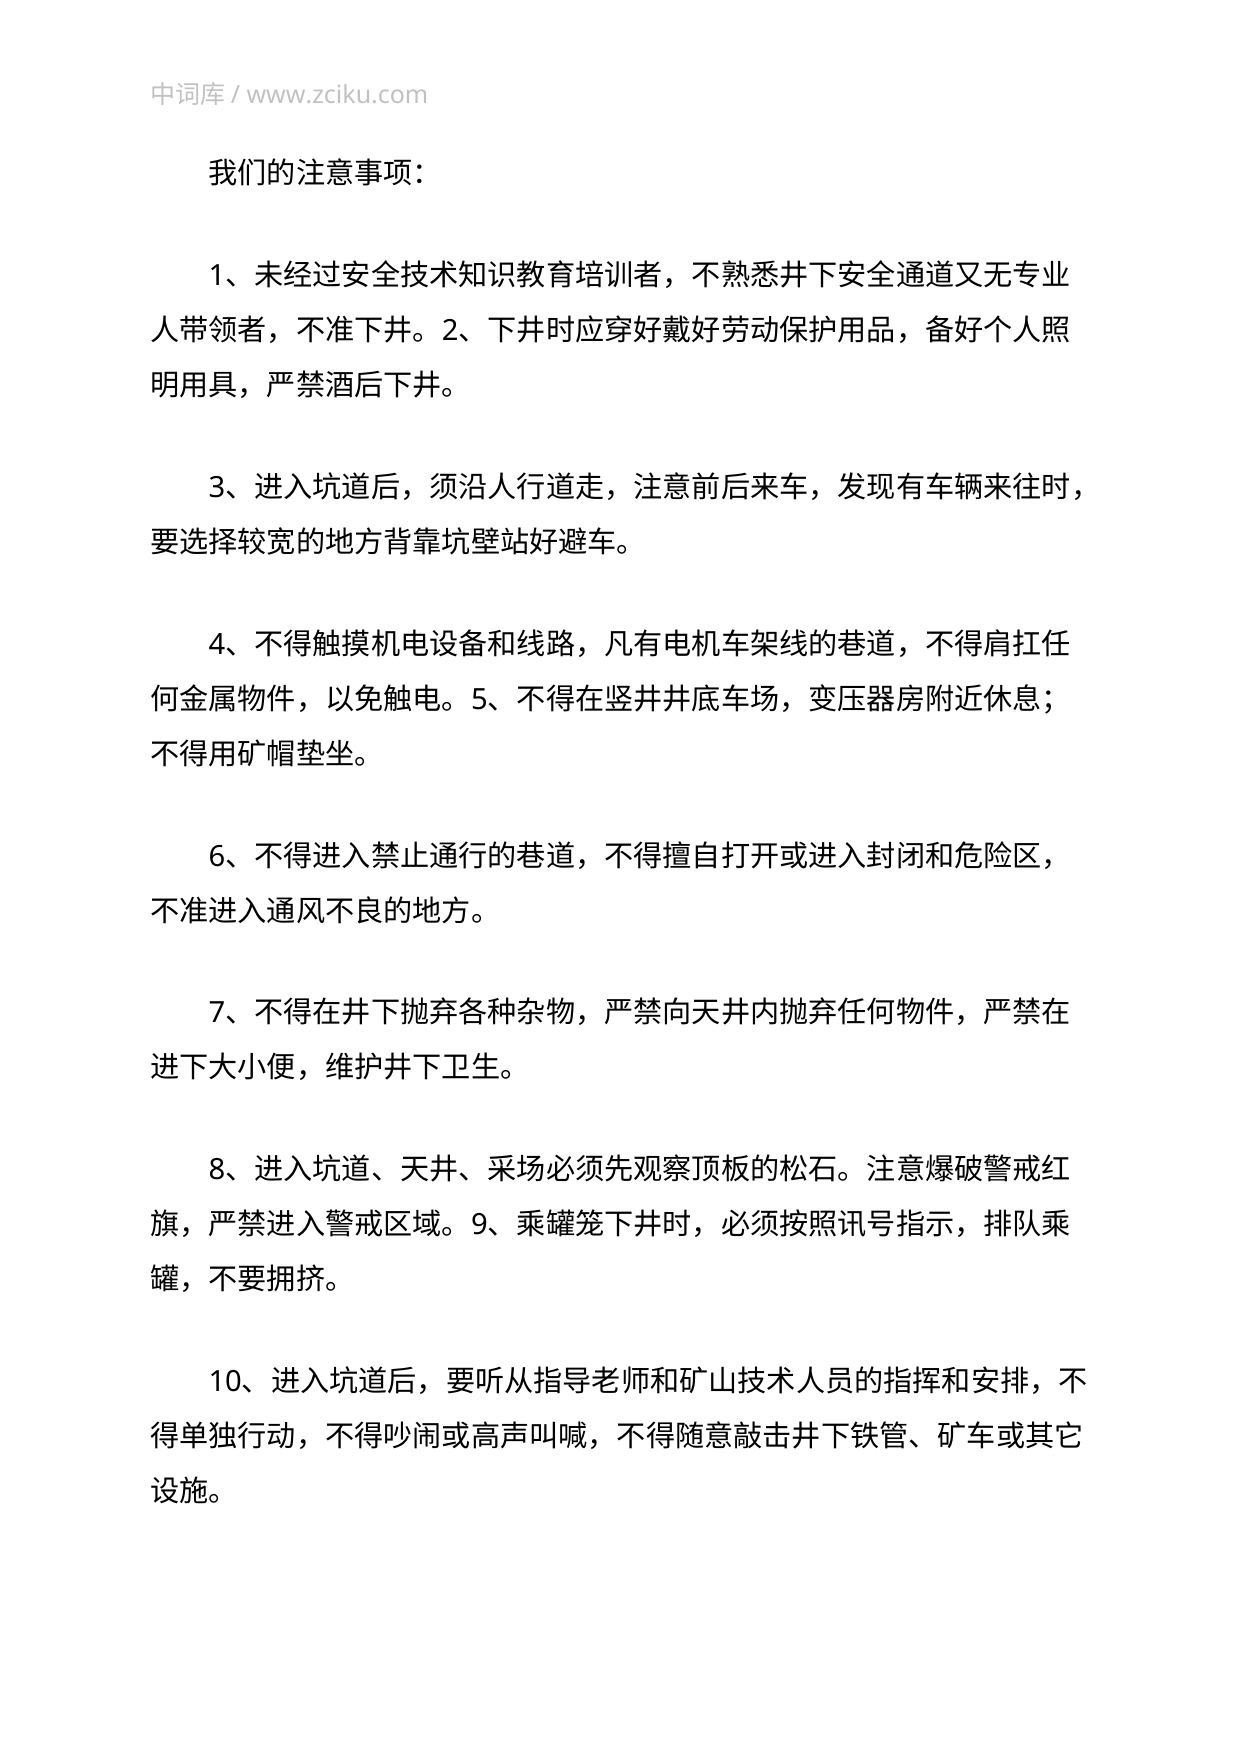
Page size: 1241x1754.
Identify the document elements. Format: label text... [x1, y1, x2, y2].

text 7、不得在井下抛弃各种杂物，严禁向天井内抛弃任何物件，严禁在进下大小便，维护井下卫生。 [150, 989, 1090, 1086]
text 8、进入坑道、天井、采场必须先观察顶板的松石。注意爆破警戒红旗，严禁进入警戒区域。9、乘罐笼下井时，必须按照讯号指示，排队乘罐，不要拥挤。 [150, 1146, 1090, 1298]
text 我们的注意事项： [150, 150, 1090, 192]
text 3、进入坑道后，须沿人行道走，注意前后来车，发现有车辆来往时，要选择较宽的地方背靠坑壁站好避车。 [150, 463, 1090, 561]
text 6、不得进入禁止通行的巷道，不得擅自打开或进入封闭和危险区，不准进入通风不良的地方。 [150, 832, 1090, 929]
text 1、未经过安全技术知识教育培训者，不熟悉井下安全通道又无专业人带领者，不准下井。2、下井时应穿好戴好劳动保护用品，备好个人照明用具，严禁酒后下井。 [150, 252, 1090, 404]
text 4、不得触摸机电设备和线路，凡有电机车架线的巷道，不得肩扛任何金属物件，以免触电。5、不得在竖井井底车场，变压器房附近休息；不得用矿帽垫坐。 [150, 620, 1090, 773]
text 10、进入坑道后，要听从指导老师和矿山技术人员的指挥和安排，不得单独行动，不得吵闹或高声叫喊，不得随意敲击井下铁管、矿车或其它设施。 [150, 1357, 1090, 1509]
